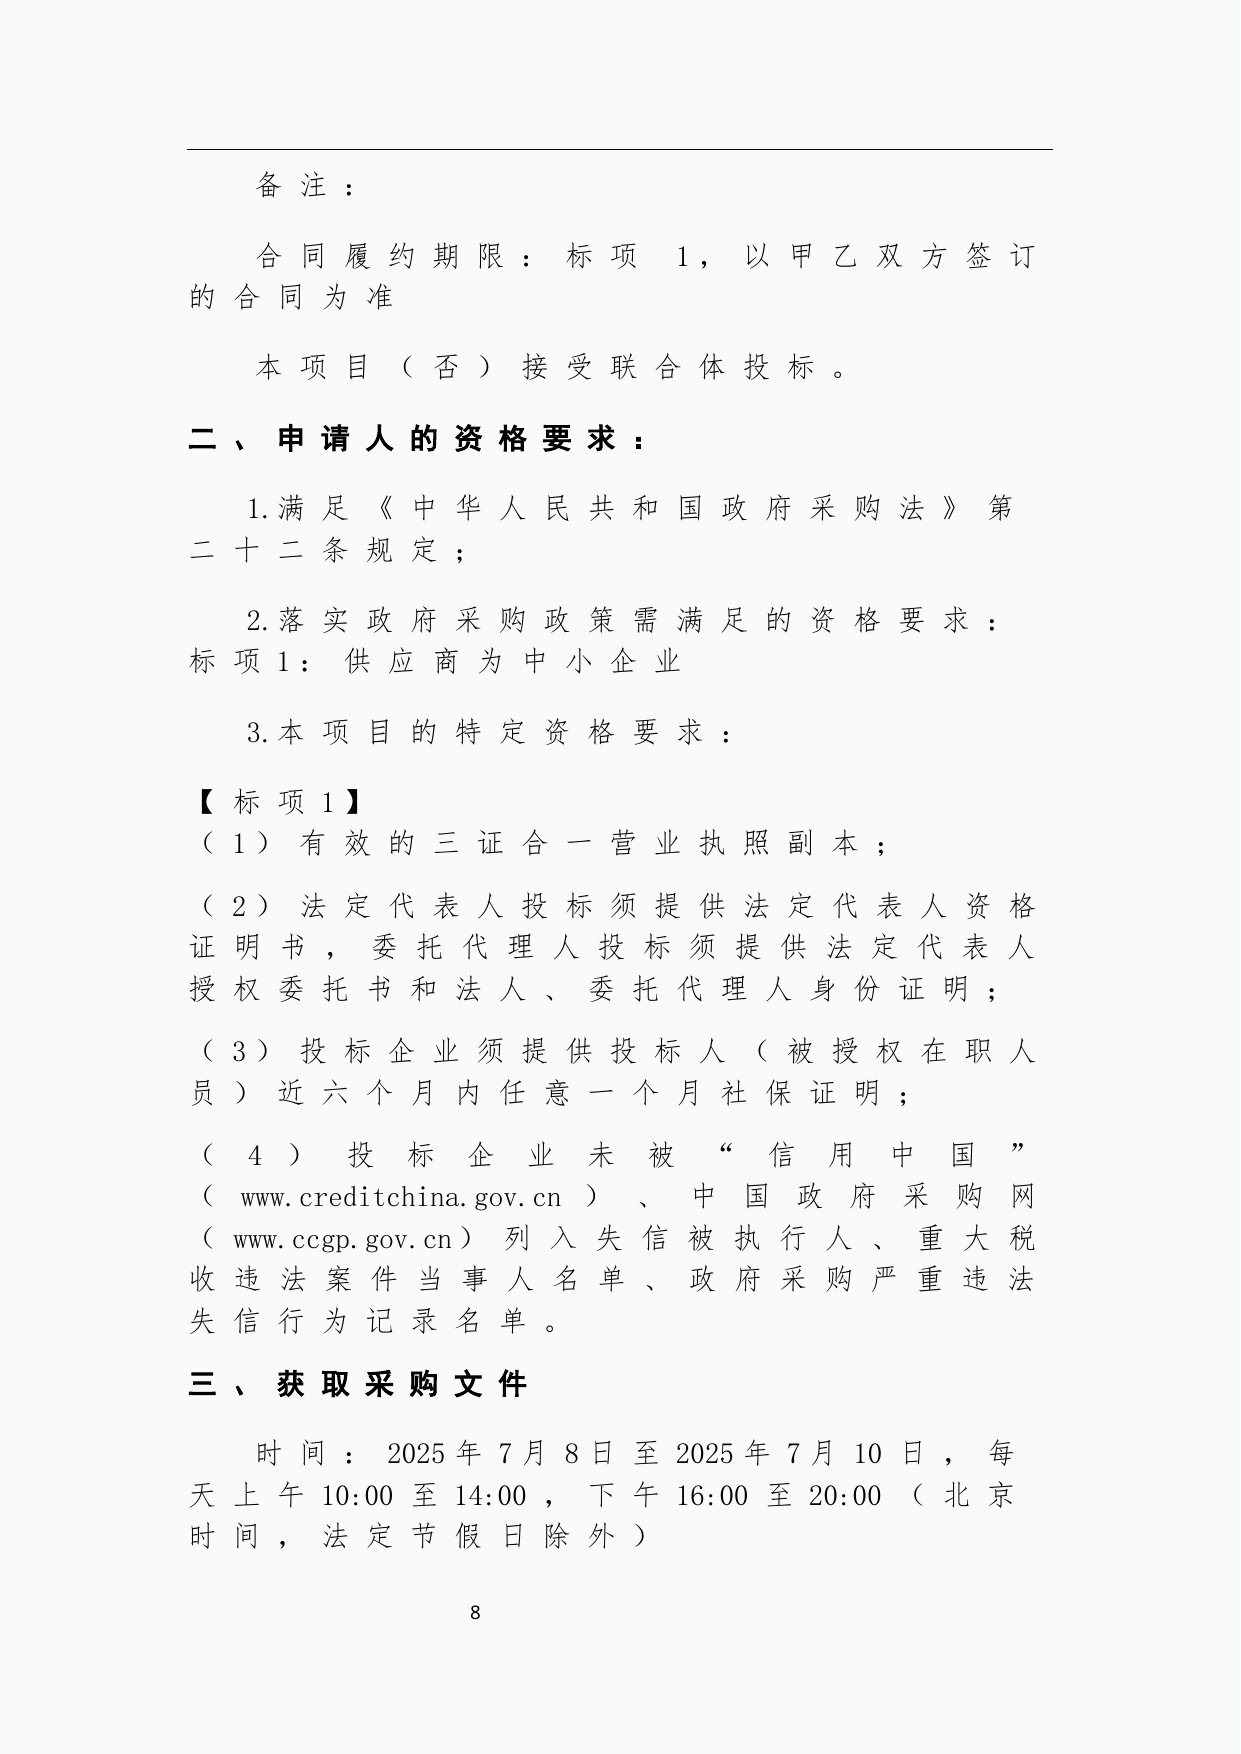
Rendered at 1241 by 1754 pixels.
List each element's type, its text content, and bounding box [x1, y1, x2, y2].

text 时间：2025年7月8日至2025年7月10日，每天上午10:00至14:00，下午16:00至20:00（北京时间，法定节假日除外） [187, 1434, 1053, 1552]
text 【标项1】 （1）有效的三证合一营业执照副本； [187, 783, 1053, 859]
text 合同履约期限：标项 1，以甲乙双方签订的合同为准 [187, 236, 1053, 312]
text 1.满足《中华人民共和国政府采购法》第二十二条规定； [187, 489, 1053, 565]
text 二、申请人的资格要求： [187, 418, 1053, 453]
text 三、获取采购文件 [187, 1364, 1053, 1398]
text （2）法定代表人投标须提供法定代表人资格证明书，委托代理人投标须提供法定代表人授权委托书和法人、委托代理人身份证明； [187, 886, 1053, 1004]
text 备注： [187, 166, 1053, 201]
text （4）投标企业未被“信用中国”（www.creditchina.gov.cn）、中国政府采购网（www.ccgp.gov.cn）列入失信被执行人、重大税收违法案件当事人名单、政府采购严重违法失信行为记录名单。 [187, 1136, 1053, 1336]
text 3.本项目的特定资格要求： [187, 712, 1053, 747]
text 2.落实政府采购政策需满足的资格要求：标项1：供应商为中小企业 [187, 601, 1053, 677]
text （3）投标企业须提供投标人（被授权在职人员）近六个月内任意一个月社保证明； [187, 1032, 1053, 1108]
text 本项目（否）接受联合体投标。 [187, 348, 1053, 383]
